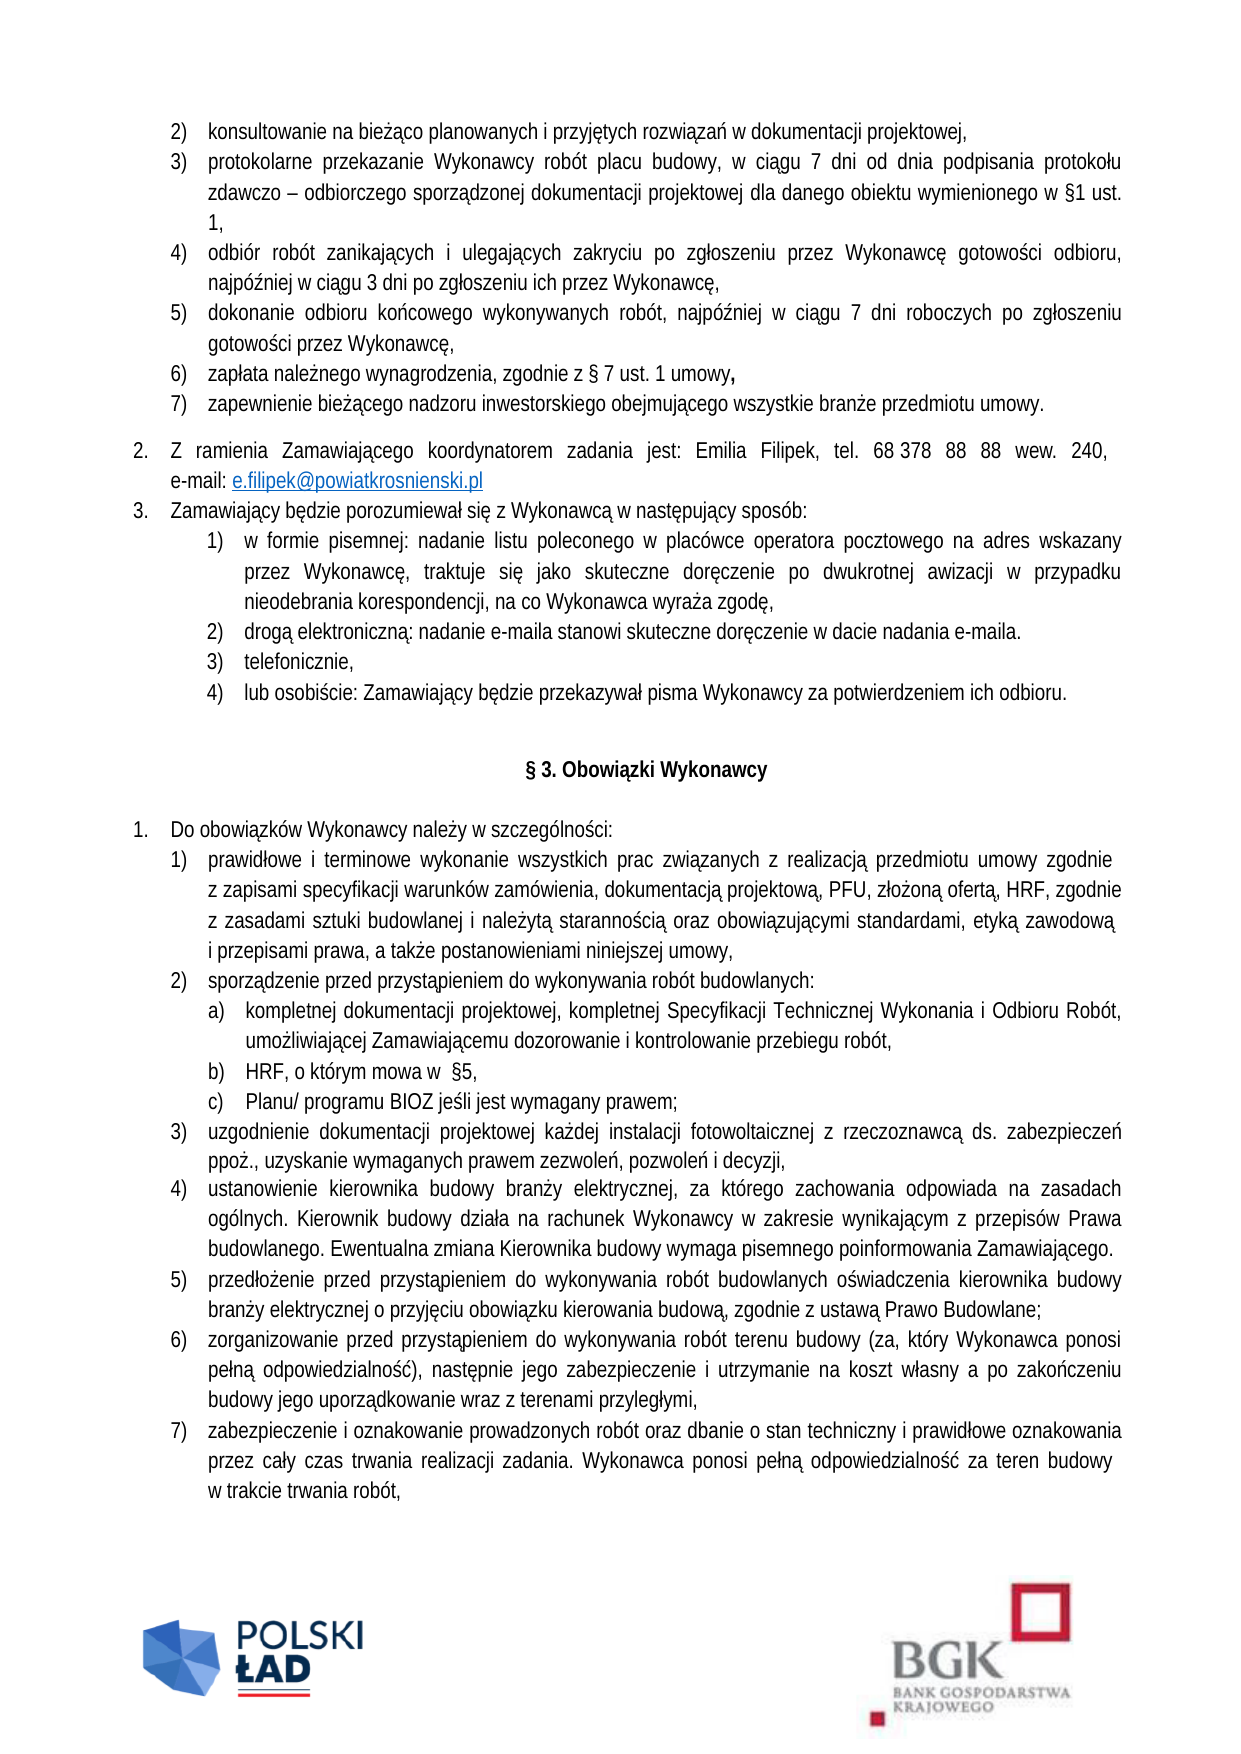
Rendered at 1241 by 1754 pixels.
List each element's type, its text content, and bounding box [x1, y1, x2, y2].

list zapewnienie bieżącego nadzoru inwestorskiego obejmującego wszystkie branże przedmiotu umowy. [170, 390, 1122, 416]
list protokolarne przekazanie Wykonawcy robót placu budowy, w ciągu 7 dni od dnia podpisania protokołu zdawczo – odbiorczego sporządzonej dokumentacji projektowej dla danego obiektu wymienionego w §1 ust. 1, [170, 148, 1122, 235]
list Do obowiązków Wykonawcy należy w szczególności: [133, 816, 1122, 842]
list kompletnej dokumentacji projektowej, kompletnej Specyfikacji Technicznej Wykonania i Odbioru Robót, umożliwiającej Zamawiającemu dozorowanie i kontrolowanie przebiegu robót, [208, 997, 1122, 1054]
list prawidłowe i terminowe wykonanie wszystkich prac związanych z realizacją przedmiotu umowy zgodnie z zapisami specyfikacji warunków zamówienia, dokumentacją projektową, PFU, złożoną ofertą, HRF, zgodnie z zasadami sztuki budowlanej i należytą starannością oraz obowiązującymi standardami, etyką zawodową i przepisami prawa, a także postanowieniami niniejszej umowy, [170, 846, 1122, 963]
list dokonanie odbioru końcowego wykonywanych robót, najpóźniej w ciągu 7 dni roboczych po zgłoszeniu gotowości przez Wykonawcę, [170, 299, 1122, 356]
list ustanowienie kierownika budowy branży elektrycznej, za którego zachowania odpowiada na zasadach ogólnych. Kierownik budowy działa na rachunek Wykonawcy w zakresie wynikającym z przepisów Prawa budowlanego. Ewentualna zmiana Kierownika budowy wymaga pisemnego poinformowania Zamawiającego. [170, 1175, 1122, 1262]
list lub osobiście: Zamawiający będzie przekazywał pisma Wykonawcy za potwierdzeniem ich odbioru. [207, 678, 1122, 705]
text § 3. Obowiązki Wykonawcy [170, 756, 1122, 782]
list Z ramienia Zamawiającego koordynatorem zadania jest: Emilia Filipek, tel. 68 378 88 88 wew. 240, e-mail: e.filipek@powiatkrosnienski.pl [133, 437, 1122, 493]
list przedłożenie przed przystąpieniem do wykonywania robót budowlanych oświadczenia kierownika budowy branży elektrycznej o przyjęciu obowiązku kierowania budową, zgodnie z ustawą Prawo Budowlane; [170, 1266, 1122, 1322]
list drogą elektroniczną: nadanie e-maila stanowi skuteczne doręczenie w dacie nadania e-maila. [207, 618, 1122, 644]
list konsultowanie na bieżąco planowanych i przyjętych rozwiązań w dokumentacji projektowej, [170, 118, 1122, 144]
list sporządzenie przed przystąpieniem do wykonywania robót budowlanych: [170, 967, 1122, 993]
list zabezpieczenie i oznakowanie prowadzonych robót oraz dbanie o stan techniczny i prawidłowe oznakowania przez cały czas trwania realizacji zadania. Wykonawca ponosi pełną odpowiedzialność za teren budowy w trakcie trwania robót, [170, 1417, 1122, 1503]
list telefonicznie, [207, 648, 1122, 675]
list w formie pisemnej: nadanie listu poleconego w placówce operatora pocztowego na adres wskazany przez Wykonawcę, traktuje się jako skuteczne doręczenie po dwukrotnej awizacji w przypadku nieodebrania korespondencji, na co Wykonawca wyraża zgodę, [207, 527, 1122, 614]
list Zamawiający będzie porozumiewał się z Wykonawcą w następujący sposób: [133, 497, 1122, 524]
list HRF, o którym mowa w §5, [208, 1058, 1122, 1084]
list uzgodnienie dokumentacji projektowej każdej instalacji fotowoltaicznej z rzeczoznawcą ds. zabezpieczeń ppoż., uzyskanie wymaganych prawem zezwoleń, pozwoleń i decyzji, [170, 1118, 1122, 1173]
list Planu/ programu BIOZ jeśli jest wymagany prawem; [208, 1088, 1122, 1114]
list odbiór robót zanikających i ulegających zakryciu po zgłoszeniu przez Wykonawcę gotowości odbioru, najpóźniej w ciągu 3 dni po zgłoszeniu ich przez Wykonawcę, [170, 239, 1122, 296]
list zorganizowanie przed przystąpieniem do wykonywania robót terenu budowy (za, który Wykonawca ponosi pełną odpowiedzialność), następnie jego zabezpieczenie i utrzymanie na koszt własny a po zakończeniu budowy jego uporządkowanie wraz z terenami przyległymi, [170, 1326, 1122, 1413]
list zapłata należnego wynagrodzenia, zgodnie z § 7 ust. 1 umowy, [170, 360, 1122, 386]
